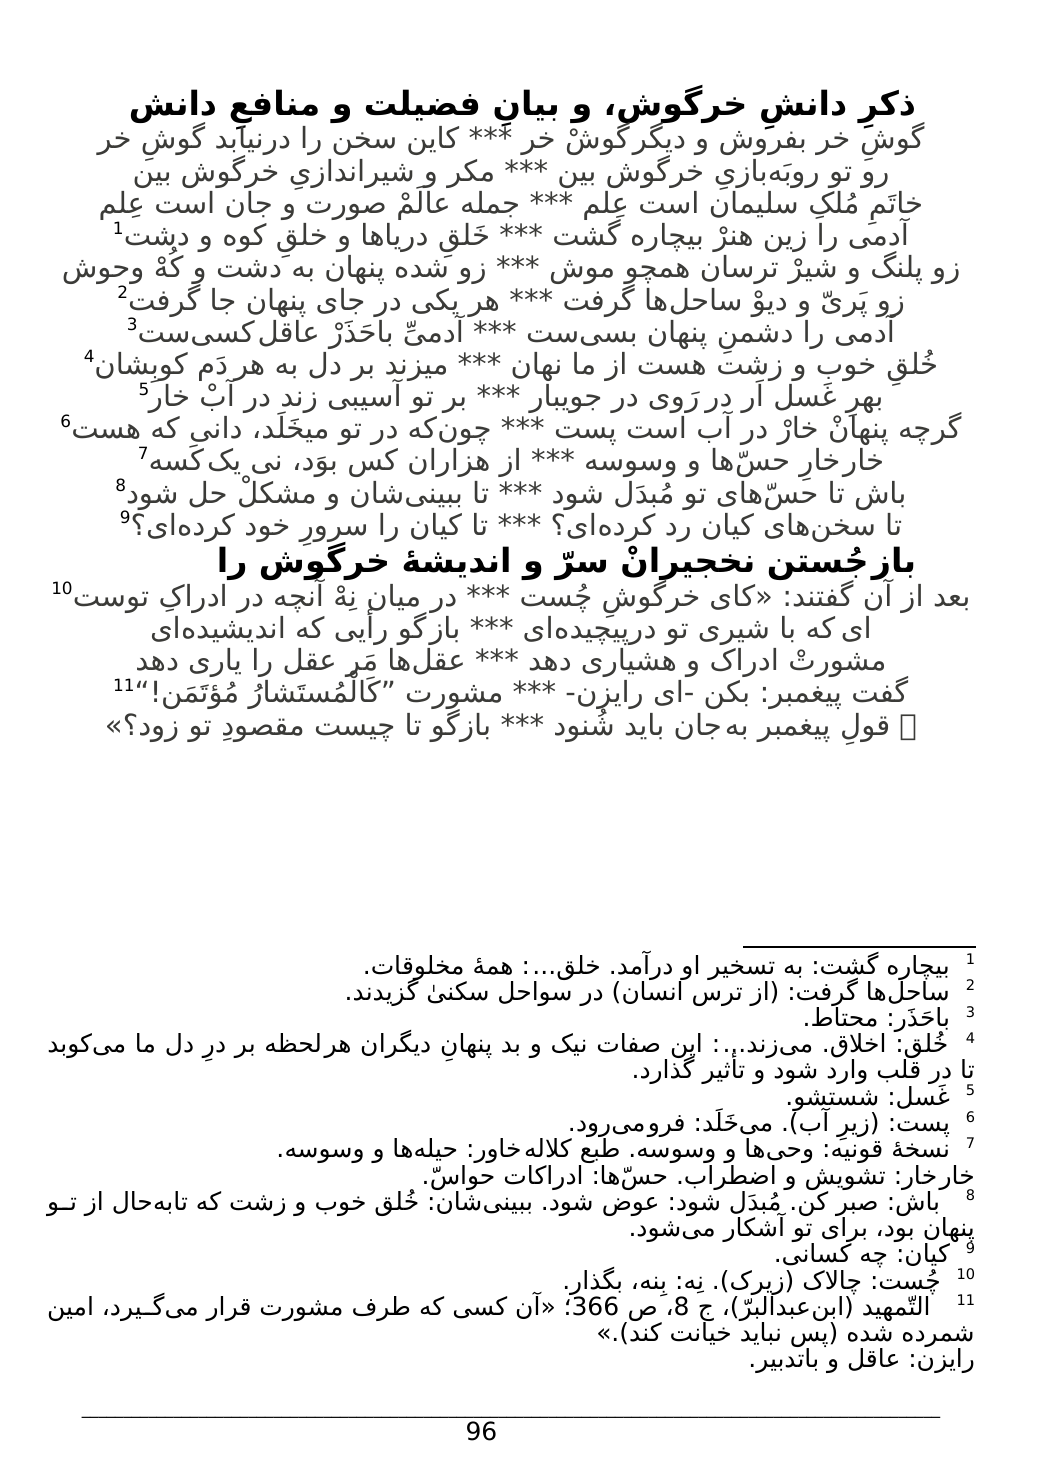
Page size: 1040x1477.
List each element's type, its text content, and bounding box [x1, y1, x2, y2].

subtitle باز جُستن نخجیرانْ سرّ و اندیشۀ خرگوش را [106, 542, 916, 581]
text ز‌و پَریّ و دیوْ ساحل‌ها گرفت *** هر یکی در جای پنهان جا گرفت‏ [47, 284, 975, 316]
text رو تو روبَه‌بازیِ خرگوش بین *** مکر و شیر‌اندازیِ خرگوش بین‏ [47, 155, 975, 188]
text بهرِ غَسل اَر در رَوی در جویبار *** بر تو آسیبی زند در آبْ خار [47, 381, 975, 413]
text گوشِ خر بفروش و دیگر گوشْ خر *** کاین سخن را در‌نیابد گوشِ خر [47, 123, 975, 155]
text خار خارِ حسّ‌ها و وسوسه *** از هزاران کس بوَد، نی یک کَسه‏ [47, 445, 975, 477]
text خاتَمِ مُلکِ سلیمان است عِلم *** جمله عالَمْ صورت و جان است عِلم [47, 188, 975, 220]
text بعد از آن گفتند: «کای خرگوشِ چُست *** در میان نِهْ آنچه در ادراکِ توست‏ [47, 581, 975, 613]
text باش تا حسّ‌های تو مُبدَل شود *** تا ببینی‌شان و مشکلْ حل شود [47, 477, 975, 509]
text 🔹 قولِ پیغمبر به جان باید شُنود *** باز‌گو تا چیست مقصودِ تو زود؟» [47, 709, 975, 741]
text آدمی را دشمنِ پنهان بسی‌ست *** آدمیِّ باحَذَرْ عاقل کسی‌ست‏ [47, 316, 975, 348]
text ز‌و پلنگ و شیرْ ترسان همچو موش *** ز‌و شده پنهان به دشت و کُهْ وحوش‏ [47, 252, 975, 284]
text گرچه پنهانْ خارْ در آب است پست *** چون‌که در تو می‏خَلَد، دانی که هست‏ [47, 413, 975, 445]
text مشورتْ ادراک و هشیاری دهد *** عقل‌ها مَر عقل را یاری دهد [47, 645, 975, 677]
text تا سخن‌های کیان رد کرده‌ای؟ *** تا کیان را سرورِ خود کرده‌ای؟ [47, 509, 975, 542]
text آدمی را زین هنرْ بیچاره گشت *** خَلقِ دریاها و خلقِ کوه و دشت‏ [47, 220, 975, 252]
subtitle ذکرِ دانشِ خرگوش، و بیانِ فضیلت و منافعِ دانش‏ [106, 84, 916, 123]
text گفت پیغمبر: بکن -ای رایزن- *** مشورت ”کَالْمُستَشارُ مُؤتَمَن!‏“ [47, 677, 975, 709]
text خُلقِ خوب و زشت هست از ما نهان *** می‏زند بر دل به هر دَم کوبِشان‏ [47, 348, 975, 381]
text ای که با شیری تو در‌پیچیده‌ای *** باز گو رأیی که اندیشیده‌ای‏ [47, 613, 975, 645]
